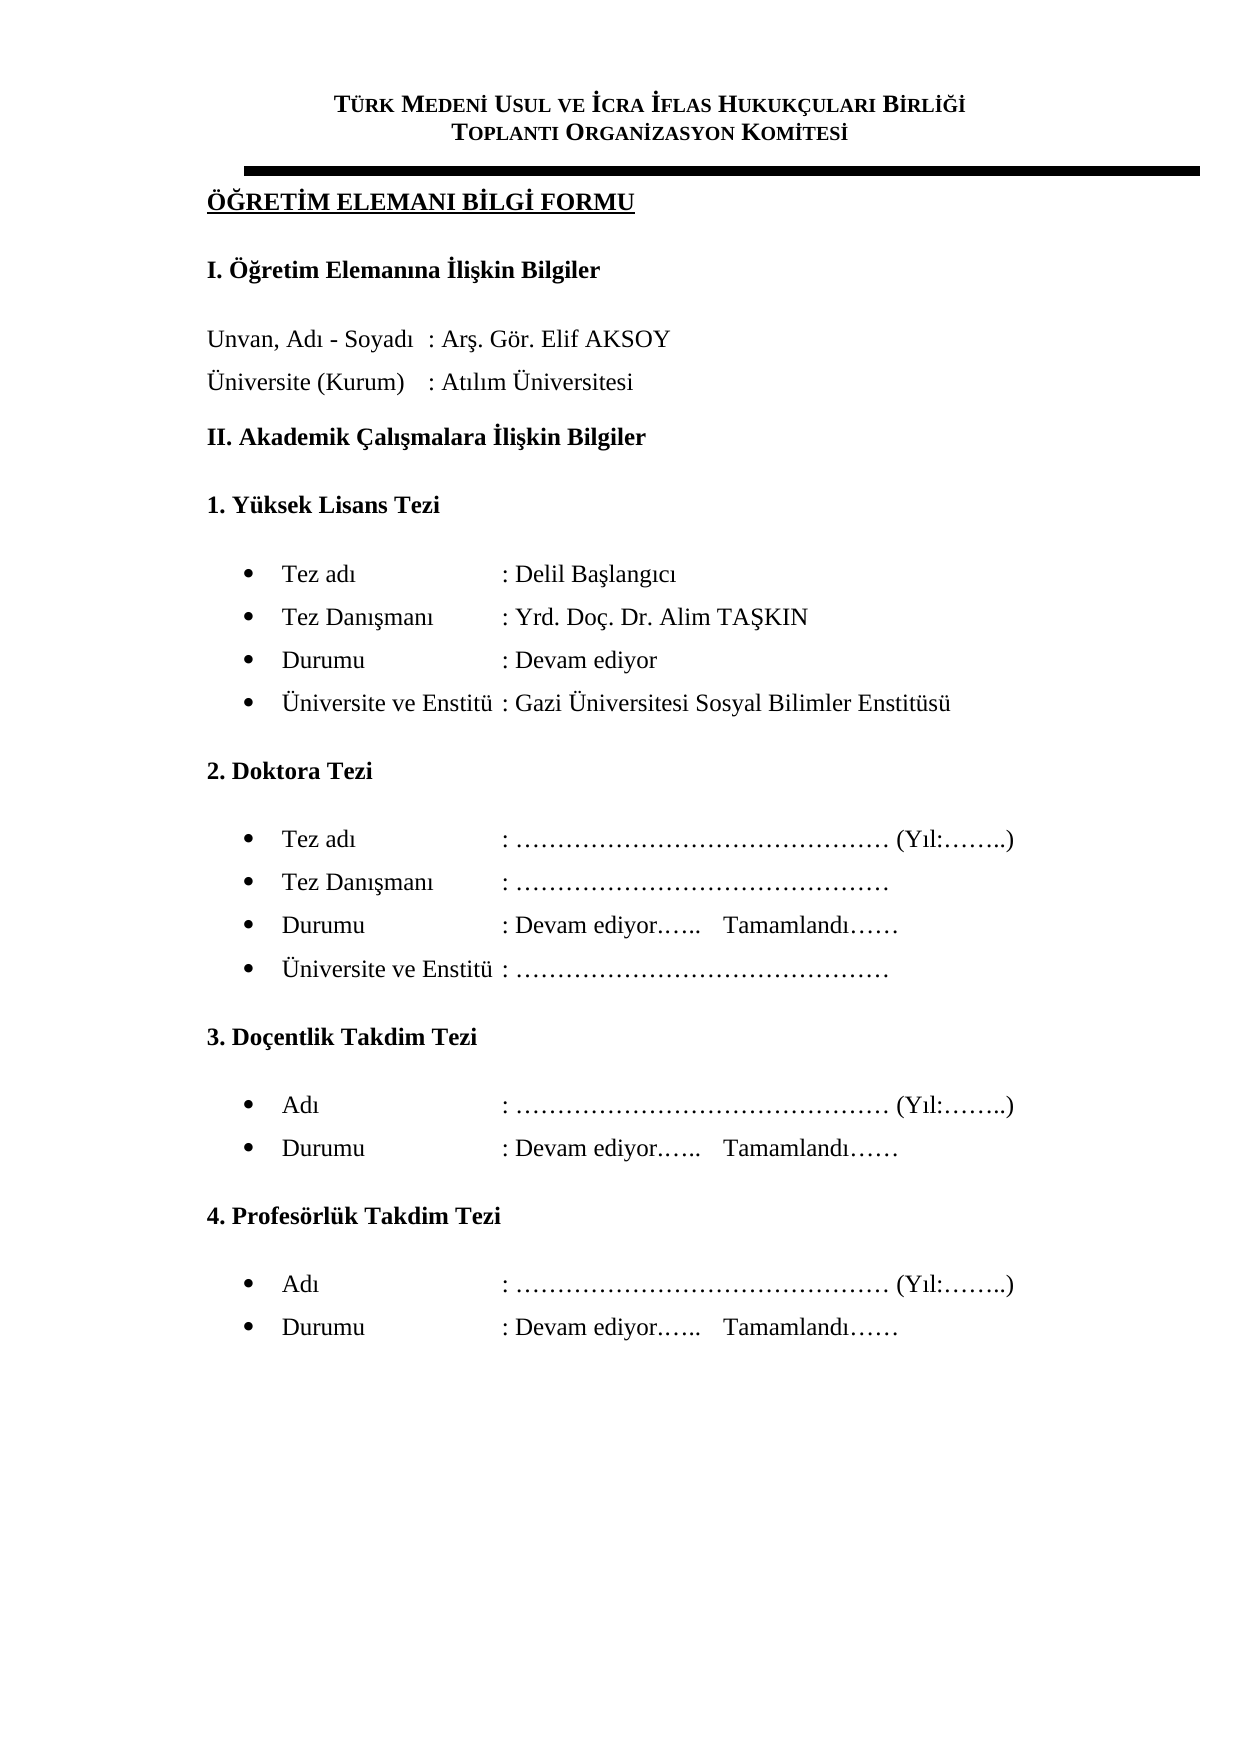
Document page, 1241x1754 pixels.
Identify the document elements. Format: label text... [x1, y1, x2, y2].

subtitle Yüksek Lisans Tezi [207, 491, 1093, 519]
subtitle Akademik Çalışmalara İlişkin Bilgiler [207, 422, 1093, 451]
subtitle Öğretim Elemanına İlişkin Bilgiler [207, 256, 1093, 284]
list Durumu : Devam ediyor [244, 645, 1093, 674]
list Durumu : Devam ediyor.….. Tamamlandı…… [244, 1133, 1093, 1162]
list Üniversite ve Enstitü : Gazi Üniversitesi Sosyal Bilimler Enstitüsü [244, 688, 1093, 717]
subtitle Profesörlük Takdim Tezi [207, 1201, 1093, 1230]
text Unvan, Adı - Soyadı : Arş. Gör. Elif AKSOY [207, 324, 1093, 352]
text Üniversite (Kurum) : Atılım Üniversitesi [207, 367, 1093, 396]
list Üniversite ve Enstitü : ……………………………………… [244, 954, 1093, 982]
list Tez adı : ……………………………………… (Yıl:……..) [244, 824, 1093, 853]
subtitle Doçentlik Takdim Tezi [207, 1022, 1093, 1051]
subtitle ÖĞRETİM ELEMANI BİLGİ FORMU [207, 187, 1093, 216]
list Durumu : Devam ediyor.….. Tamamlandı…… [244, 1312, 1093, 1341]
list Tez Danışmanı : ……………………………………… [244, 867, 1093, 896]
list Adı : ……………………………………… (Yıl:……..) [244, 1090, 1093, 1119]
subtitle Doktora Tezi [207, 756, 1093, 785]
list Tez Danışmanı : Yrd. Doç. Dr. Alim TAŞKIN [244, 602, 1093, 631]
list Durumu : Devam ediyor.….. Tamamlandı…… [244, 911, 1093, 939]
list Adı : ……………………………………… (Yıl:……..) [244, 1269, 1093, 1298]
list Tez adı : Delil Başlangıcı [244, 559, 1093, 587]
